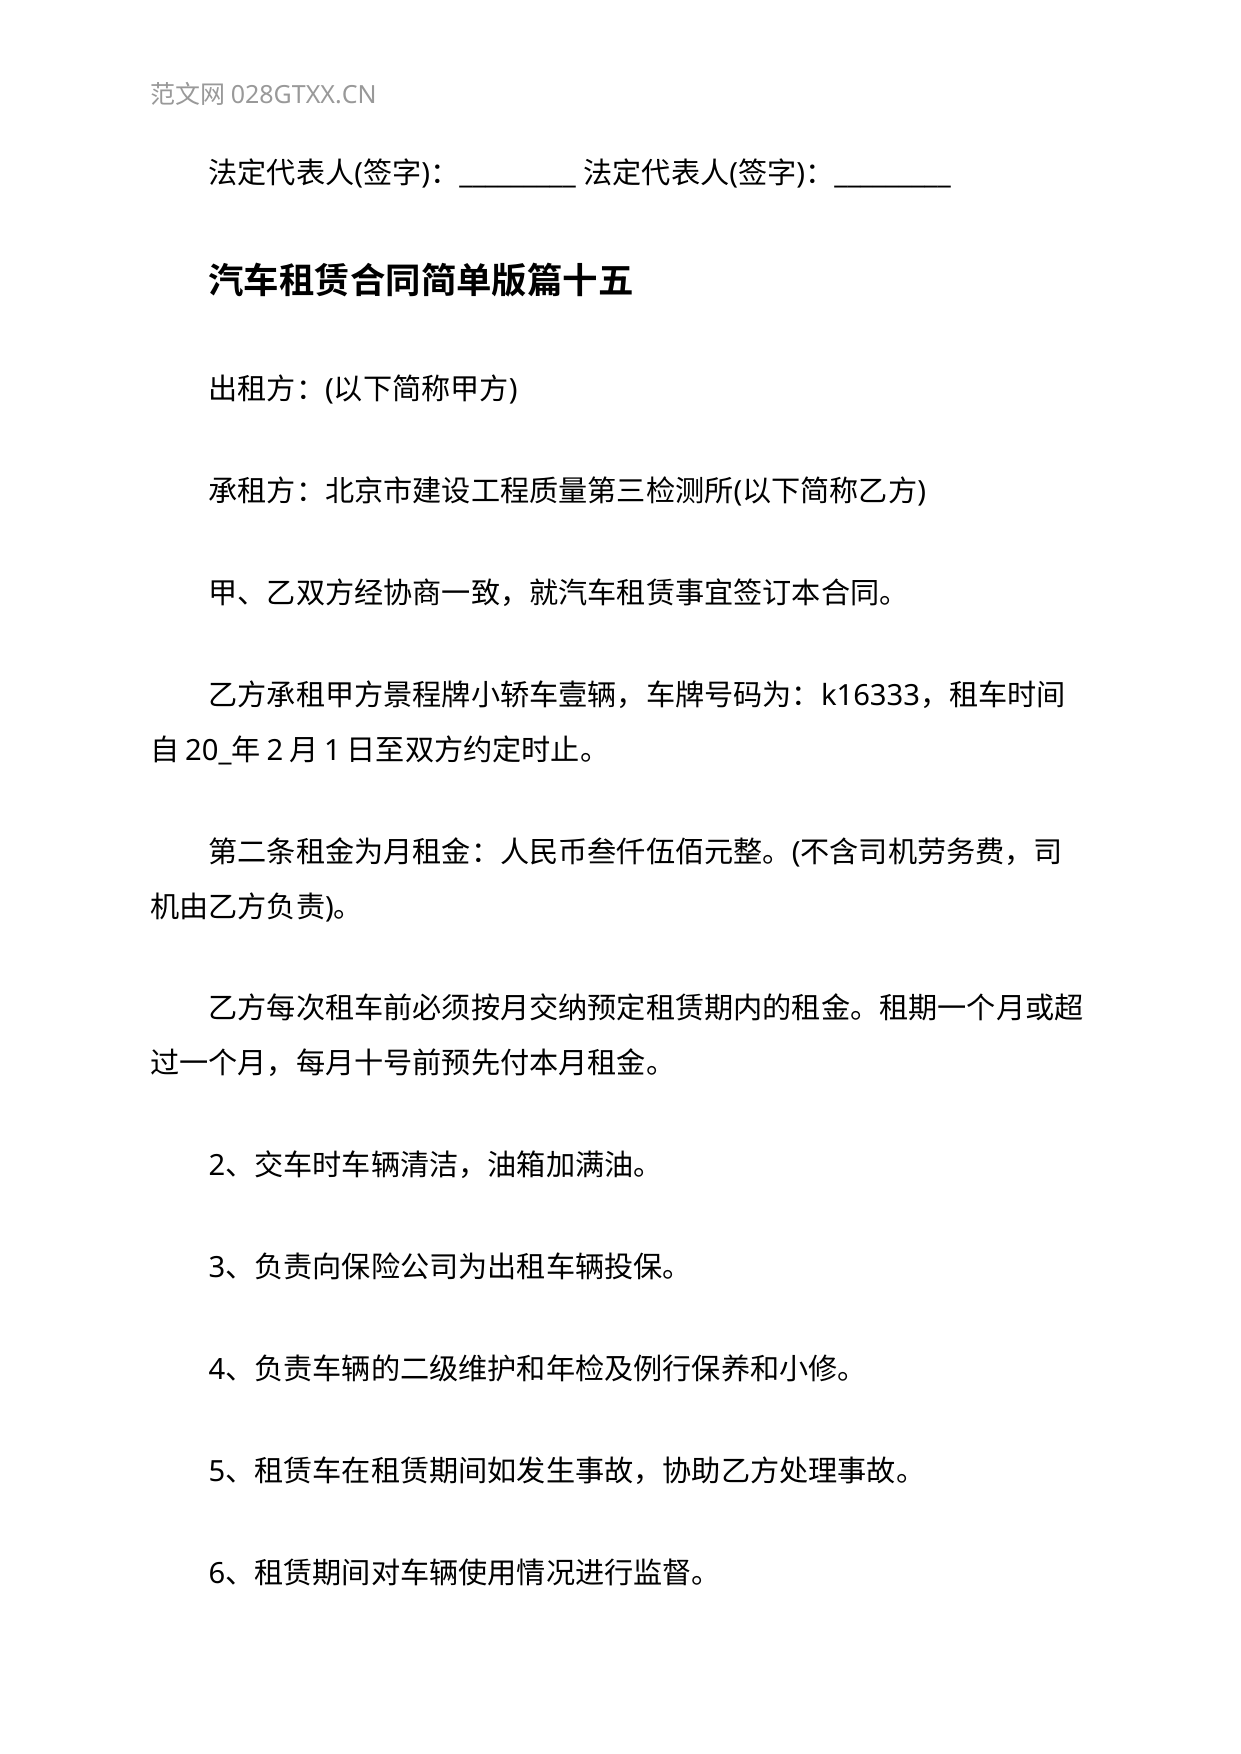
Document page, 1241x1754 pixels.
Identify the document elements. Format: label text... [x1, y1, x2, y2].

text 4、负责车辆的二级维护和年检及例行保养和小修。 [150, 1346, 1090, 1388]
text 出租方：(以下简称甲方) [150, 365, 1090, 408]
text 乙方承租甲方景程牌小轿车壹辆，车牌号码为：k16333，租车时间自20_年2月1日至双方约定时止。 [150, 671, 1090, 768]
text 3、负责向保险公司为出租车辆投保。 [150, 1244, 1090, 1286]
text 甲、乙双方经协商一致，就汽车租赁事宜签订本合同。 [150, 569, 1090, 612]
text 第二条租金为月租金：人民币叁仟伍佰元整。(不含司机劳务费，司机由乙方负责)。 [150, 828, 1090, 926]
text 承租方：北京市建设工程质量第三检测所(以下简称乙方) [150, 467, 1090, 510]
text 乙方每次租车前必须按月交纳预定租赁期内的租金。租期一个月或超过一个月，每月十号前预先付本月租金。 [150, 985, 1090, 1082]
text 6、租赁期间对车辆使用情况进行监督。 [150, 1550, 1090, 1592]
text 汽车租赁合同简单版篇十五 [150, 252, 1090, 303]
text 5、租赁车在租赁期间如发生事故，协助乙方处理事故。 [150, 1448, 1090, 1490]
text 2、交车时车辆清洁，油箱加满油。 [150, 1142, 1090, 1184]
text 法定代表人(签字)：_________ 法定代表人(签字)：_________ [150, 150, 1090, 192]
